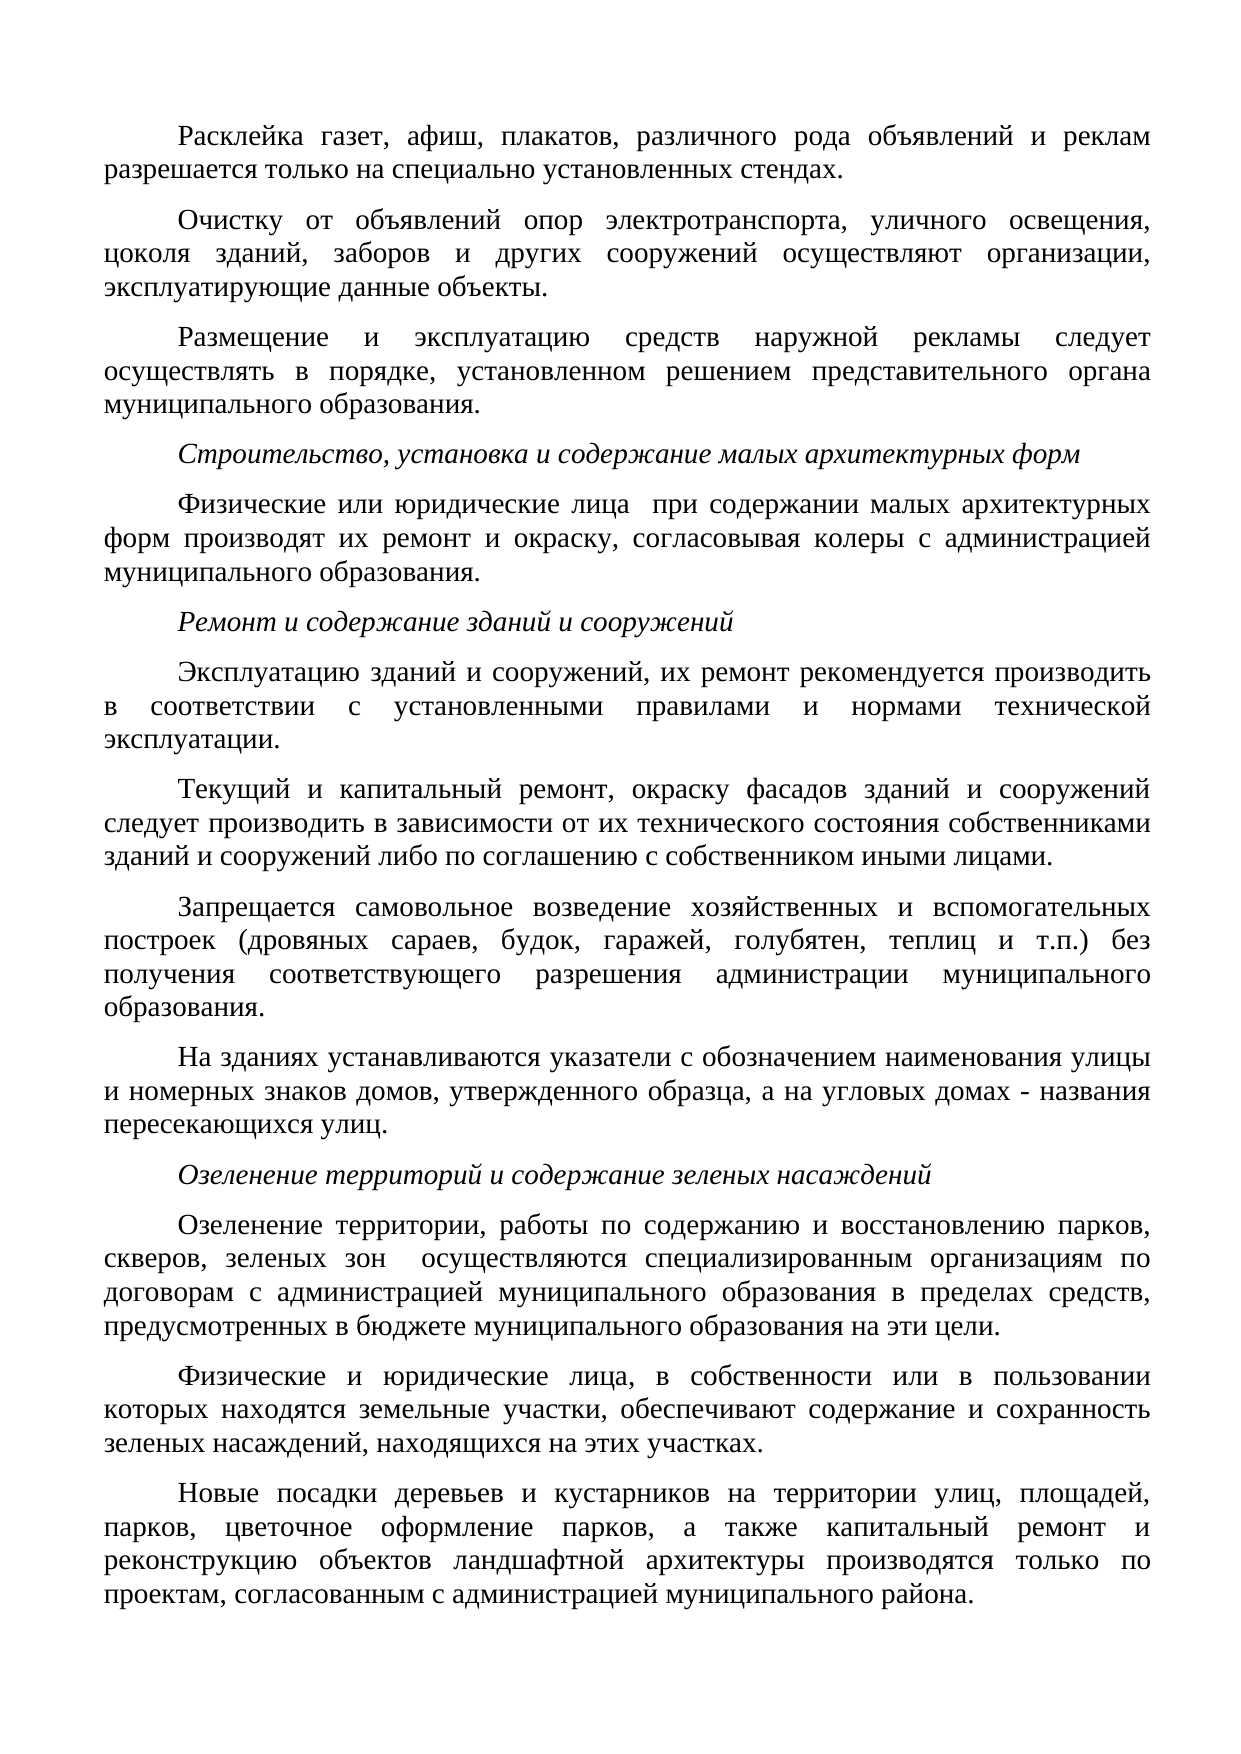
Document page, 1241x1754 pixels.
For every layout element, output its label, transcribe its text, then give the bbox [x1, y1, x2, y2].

text Физические и юридические лица, в собственности или в пользовании которых находятся земельные участки, обеспечивают содержание и сохранность зеленых насаждений, находящихся на этих участках. [103, 1358, 1152, 1458]
text Текущий и капитальный ремонт, окраску фасадов зданий и сооружений следует производить в зависимости от их технического состояния собственниками зданий и сооружений либо по соглашению с собственником иными лицами. [103, 771, 1152, 872]
text Физические или юридические лица при содержании малых архитектурных форм производят их ремонт и окраску, согласовывая колеры с администрацией муниципального образования. [103, 487, 1152, 587]
text Ремонт и содержание зданий и сооружений [103, 604, 1152, 637]
text Размещение и эксплуатацию средств наружной рекламы следует осуществлять в порядке, установленном решением представительного органа муниципального образования. [103, 319, 1152, 420]
text Запрещается самовольное возведение хозяйственных и вспомогательных построек (дровяных сараев, будок, гаражей, голубятен, теплиц и т.п.) без получения соответствующего разрешения администрации муниципального образования. [103, 889, 1152, 1023]
text Расклейка газет, афиш, плакатов, различного рода объявлений и реклам разрешается только на специально установленных стендах. [103, 118, 1152, 185]
text Озеленение территорий и содержание зеленых насаждений [103, 1157, 1152, 1190]
text Новые посадки деревьев и кустарников на территории улиц, площадей, парков, цветочное оформление парков, а также капитальный ремонт и реконструкцию объектов ландшафтной архитектуры производятся только по проектам, согласованным с администрацией муниципального района. [103, 1475, 1152, 1609]
text Озеленение территории, работы по содержанию и восстановлению парков, скверов, зеленых зон осуществляются специализированным организациям по договорам с администрацией муниципального образования в пределах средств, предусмотренных в бюджете муниципального образования на эти цели. [103, 1207, 1152, 1341]
text Строительство, установка и содержание малых архитектурных форм [103, 436, 1152, 470]
text Эксплуатацию зданий и сооружений, их ремонт рекомендуется производить в соответствии с установленными правилами и нормами технической эксплуатации. [103, 654, 1152, 755]
text Очистку от объявлений опор электротранспорта, уличного освещения, цоколя зданий, заборов и других сооружений осуществляют организации, эксплуатирующие данные объекты. [103, 202, 1152, 302]
text На зданиях устанавливаются указатели с обозначением наименования улицы и номерных знаков домов, утвержденного образца, а на угловых домах - названия пересекающихся улиц. [103, 1039, 1152, 1140]
